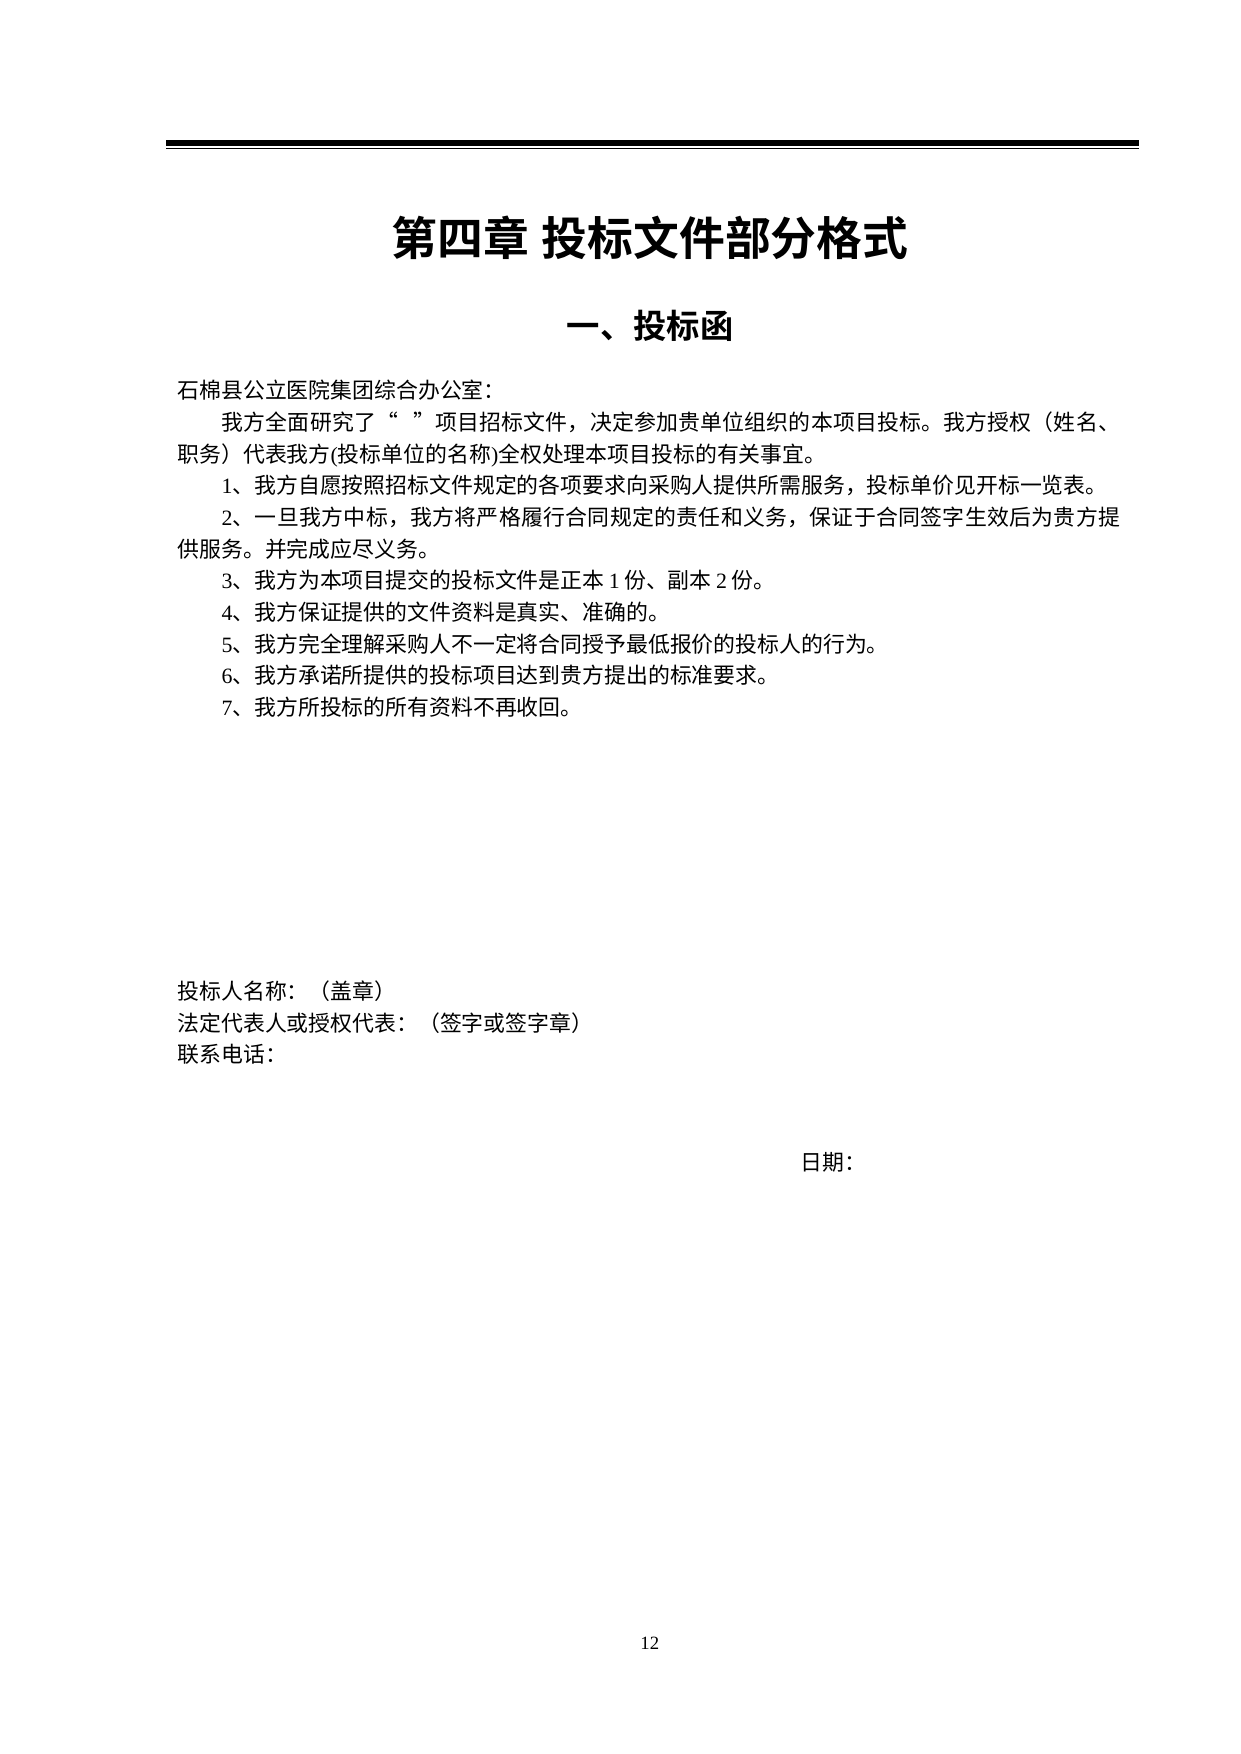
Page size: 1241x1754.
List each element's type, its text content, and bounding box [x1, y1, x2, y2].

text 3、我方为本项目提交的投标文件是正本1份、副本2份。 [177, 563, 1122, 595]
text 法定代表人或授权代表：（签字或签字章） [177, 1006, 1122, 1037]
subtitle 一、投标函 [177, 300, 1122, 348]
text 1、我方自愿按照招标文件规定的各项要求向采购人提供所需服务，投标单价见开标一览表。 [177, 468, 1122, 500]
title 投标文件部分格式 [177, 202, 1122, 268]
text 6、我方承诺所提供的投标项目达到贵方提出的标准要求。 [177, 658, 1122, 690]
text 2、一旦我方中标，我方将严格履行合同规定的责任和义务，保证于合同签字生效后为贵方提供服务。并完成应尽义务。 [177, 500, 1122, 563]
text 5、我方完全理解采购人不一定将合同授予最低报价的投标人的行为。 [177, 627, 1122, 658]
text 投标人名称：（盖章） [177, 974, 1122, 1006]
text 日期： [177, 1144, 1122, 1176]
text 石棉县公立医院集团综合办公室： [177, 373, 1122, 405]
text 我方全面研究了“ ”项目招标文件，决定参加贵单位组织的本项目投标。我方授权（姓名、职务）代表我方(投标单位的名称)全权处理本项目投标的有关事宜。 [177, 405, 1122, 468]
text 联系电话： [177, 1037, 1122, 1069]
text 4、我方保证提供的文件资料是真实、准确的。 [177, 595, 1122, 627]
text 7、我方所投标的所有资料不再收回。 [177, 690, 1122, 722]
